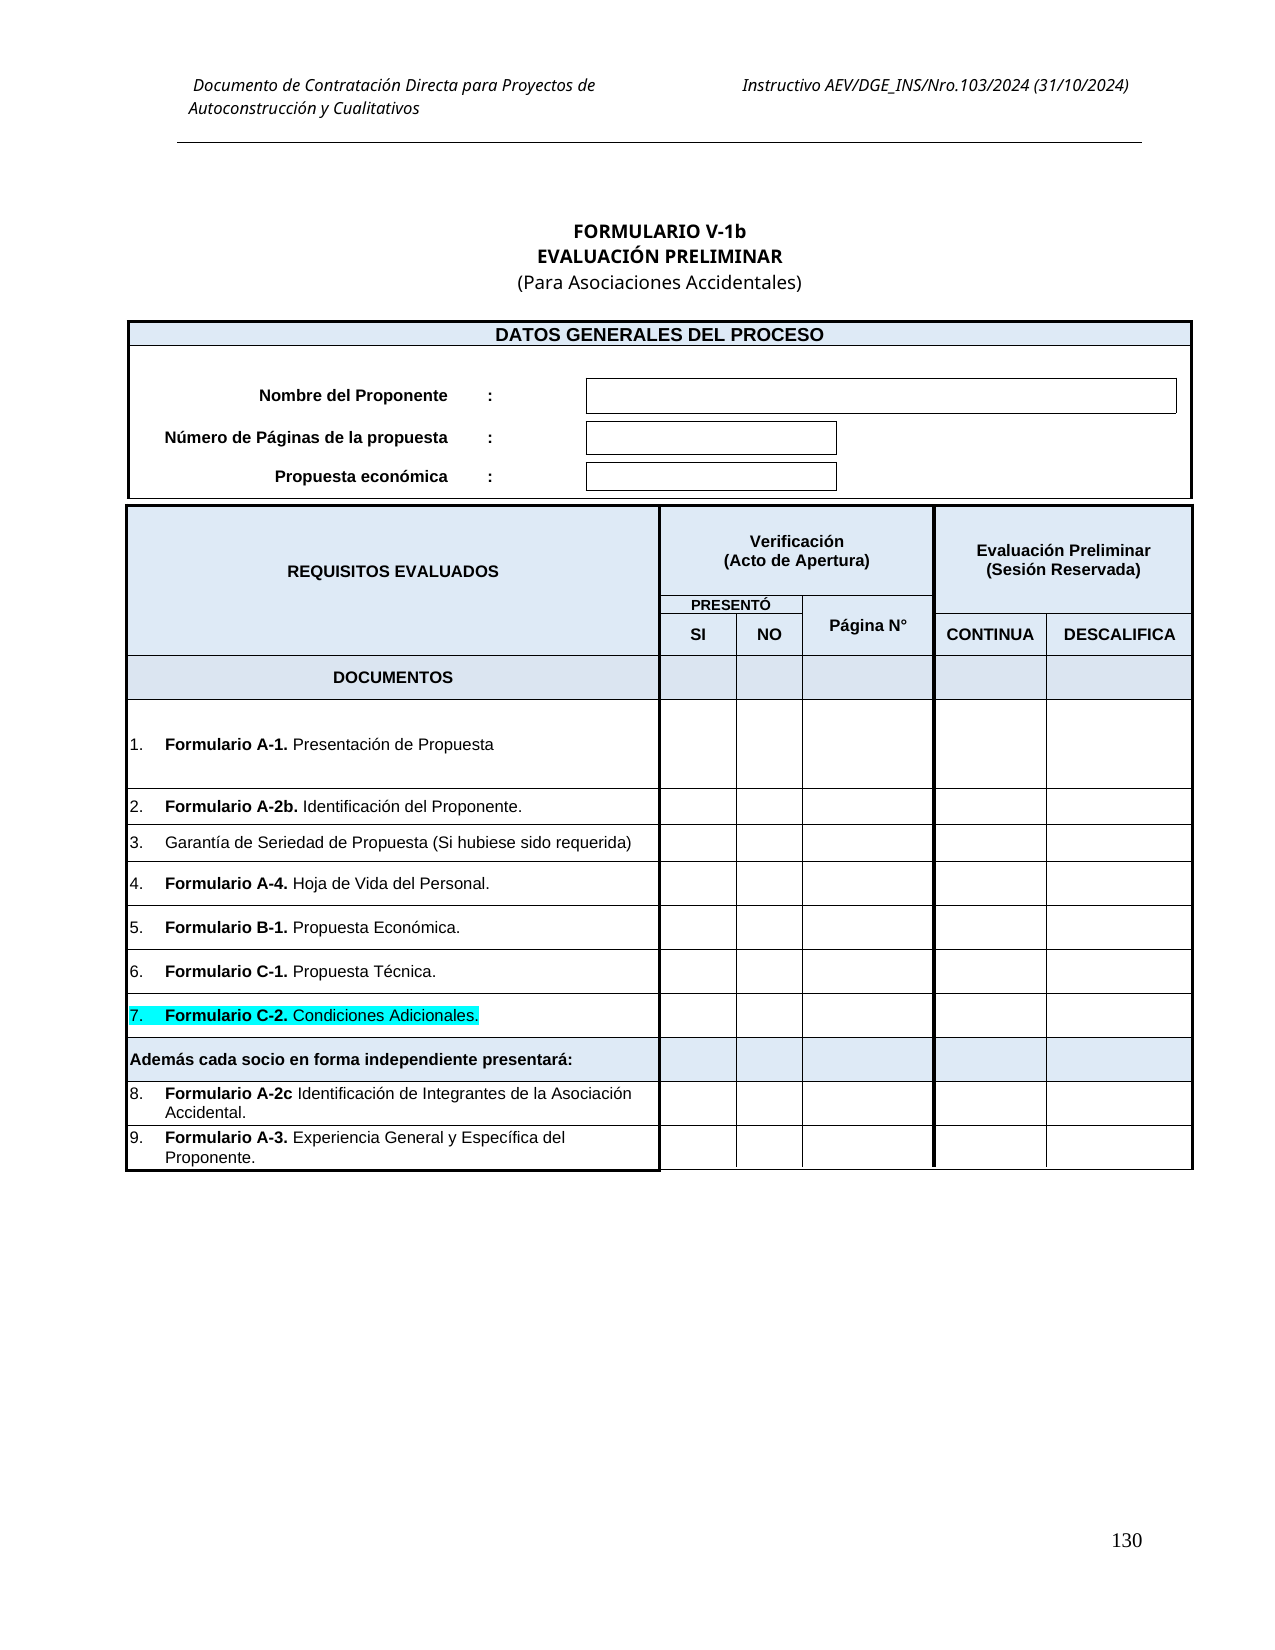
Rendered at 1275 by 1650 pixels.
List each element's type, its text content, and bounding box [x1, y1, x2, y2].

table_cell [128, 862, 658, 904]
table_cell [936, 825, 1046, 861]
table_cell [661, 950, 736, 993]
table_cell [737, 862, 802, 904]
text (Para Asociaciones Accidentales) [177, 269, 1142, 295]
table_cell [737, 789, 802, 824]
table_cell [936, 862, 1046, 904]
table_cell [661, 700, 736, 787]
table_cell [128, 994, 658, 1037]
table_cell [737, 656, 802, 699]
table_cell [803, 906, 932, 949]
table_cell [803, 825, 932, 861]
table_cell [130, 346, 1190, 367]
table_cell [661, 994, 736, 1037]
text EVALUACIÓN PRELIMINAR [177, 244, 1142, 269]
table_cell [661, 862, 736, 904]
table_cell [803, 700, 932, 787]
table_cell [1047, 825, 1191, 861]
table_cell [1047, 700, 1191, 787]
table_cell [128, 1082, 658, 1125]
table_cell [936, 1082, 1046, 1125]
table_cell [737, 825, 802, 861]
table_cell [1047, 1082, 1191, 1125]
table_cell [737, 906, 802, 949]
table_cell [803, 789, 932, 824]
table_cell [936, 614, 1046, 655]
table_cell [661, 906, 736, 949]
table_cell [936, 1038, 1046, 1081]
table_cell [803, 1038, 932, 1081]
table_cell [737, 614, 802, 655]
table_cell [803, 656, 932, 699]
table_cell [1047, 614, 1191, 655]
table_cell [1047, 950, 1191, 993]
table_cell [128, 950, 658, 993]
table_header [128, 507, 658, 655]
text FORMULARIO V-1b [177, 218, 1142, 244]
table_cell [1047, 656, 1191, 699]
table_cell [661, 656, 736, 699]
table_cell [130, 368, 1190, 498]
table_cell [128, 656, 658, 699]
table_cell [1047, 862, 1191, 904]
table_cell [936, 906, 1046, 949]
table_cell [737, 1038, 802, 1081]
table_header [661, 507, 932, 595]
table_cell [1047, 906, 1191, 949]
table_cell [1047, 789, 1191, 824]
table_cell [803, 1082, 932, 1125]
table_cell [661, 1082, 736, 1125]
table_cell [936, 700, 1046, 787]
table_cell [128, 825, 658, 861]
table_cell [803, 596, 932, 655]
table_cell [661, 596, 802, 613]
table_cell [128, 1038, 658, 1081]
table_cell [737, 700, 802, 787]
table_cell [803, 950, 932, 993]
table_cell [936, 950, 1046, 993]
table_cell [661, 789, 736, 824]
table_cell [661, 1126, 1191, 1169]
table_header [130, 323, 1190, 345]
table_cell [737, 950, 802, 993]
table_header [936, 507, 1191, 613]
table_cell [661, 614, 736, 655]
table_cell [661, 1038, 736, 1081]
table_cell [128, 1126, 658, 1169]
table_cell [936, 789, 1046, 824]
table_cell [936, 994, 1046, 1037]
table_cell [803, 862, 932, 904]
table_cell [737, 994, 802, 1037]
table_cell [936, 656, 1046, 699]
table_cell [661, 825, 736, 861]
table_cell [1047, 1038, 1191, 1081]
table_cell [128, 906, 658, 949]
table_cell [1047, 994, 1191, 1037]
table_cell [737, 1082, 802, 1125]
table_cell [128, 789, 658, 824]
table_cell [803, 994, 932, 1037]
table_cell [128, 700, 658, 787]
